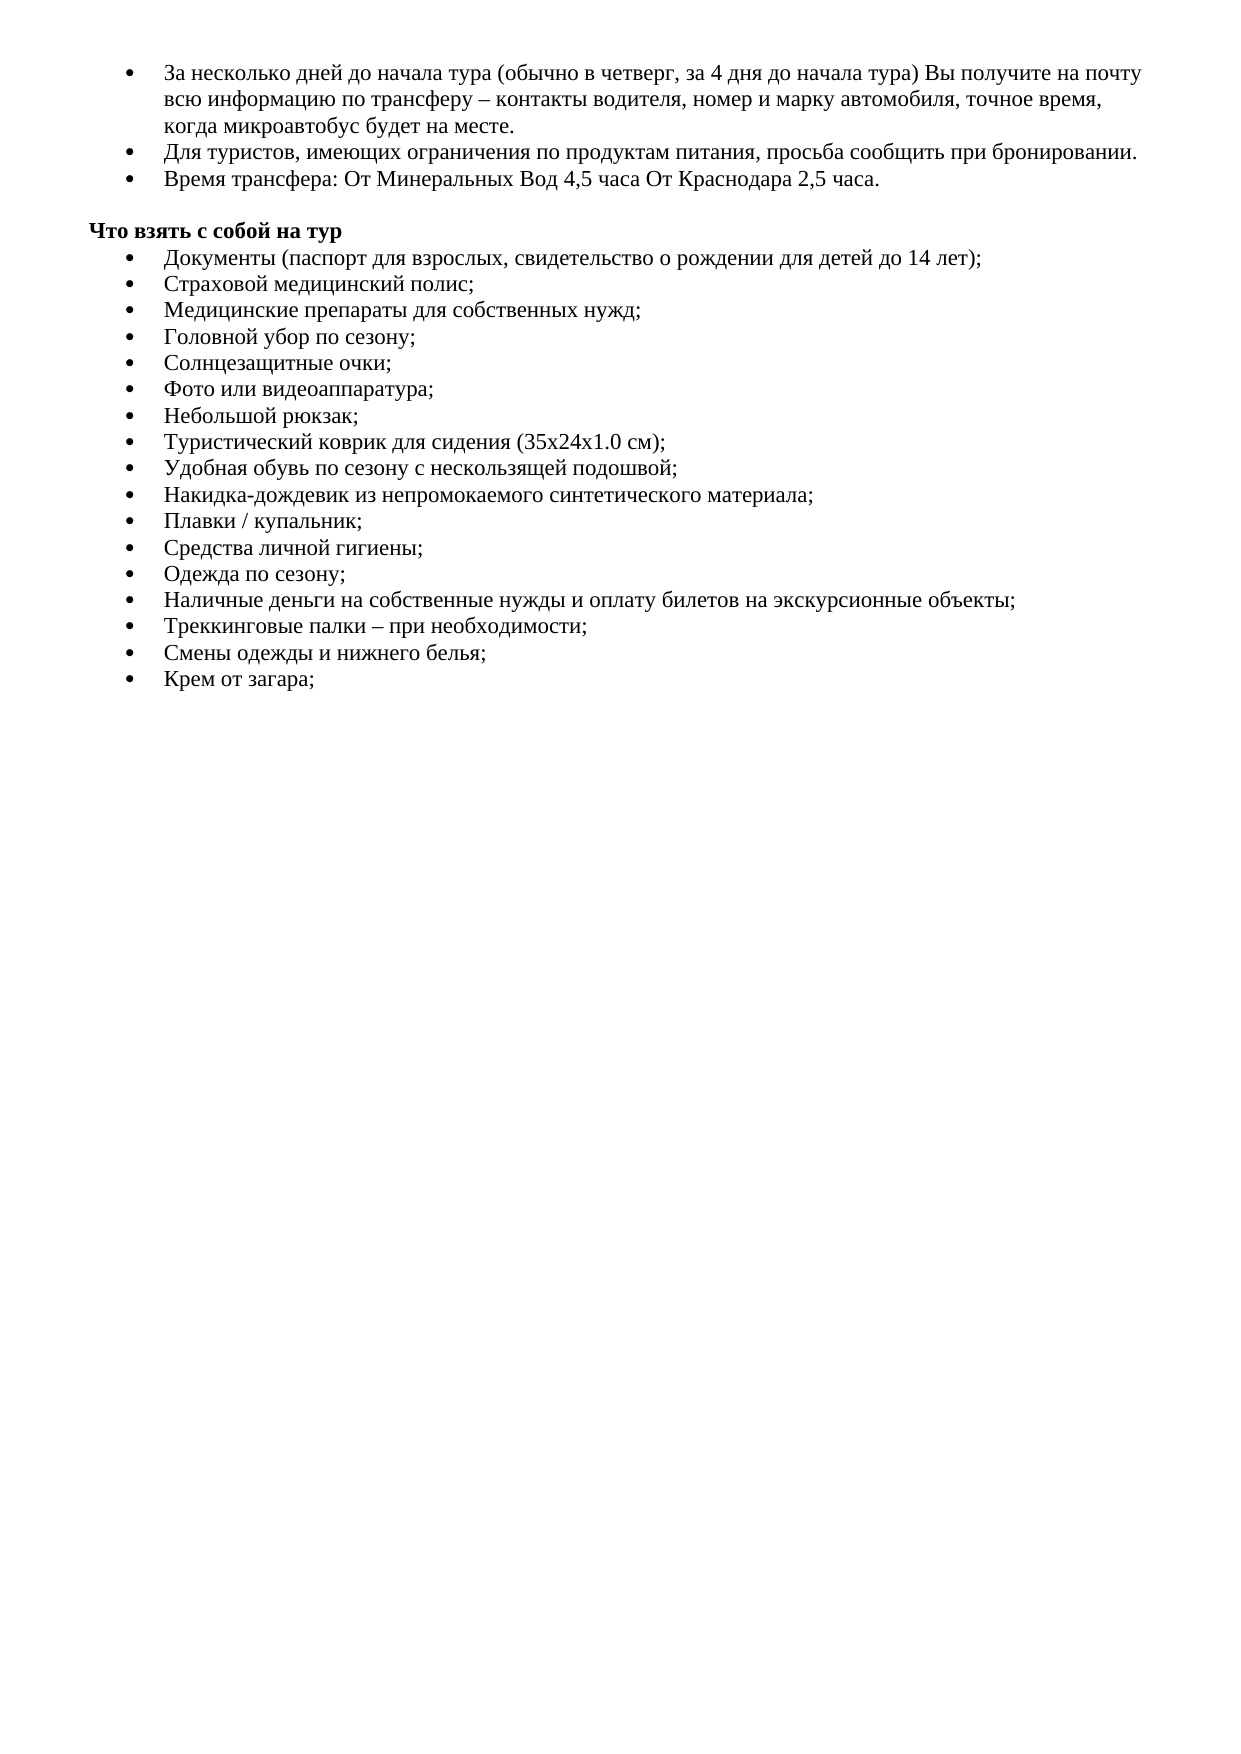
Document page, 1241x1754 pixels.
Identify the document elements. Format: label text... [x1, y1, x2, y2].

list Солнцезащитные очки; [126, 349, 1152, 375]
list Плавки / купальник; [126, 507, 1152, 533]
list Средства личной гигиены; [126, 533, 1152, 560]
list Фото или видеоаппаратура; [126, 375, 1152, 402]
list За несколько дней до начала тура (обычно в четверг, за 4 дня до начала тура) Вы получите на почту всю информацию по трансферу – контакты водителя, номер и марку автомобиля, точное время, когда микроавтобус будет на месте. [126, 59, 1152, 138]
list Удобная обувь по сезону с нескользящей подошвой; [126, 454, 1152, 481]
list Накидка-дождевик из непромокаемого синтетического материала; [126, 481, 1152, 507]
list Наличные деньги на собственные нужды и оплату билетов на экскурсионные объекты; [126, 586, 1152, 613]
list Медицинские препараты для собственных нужд; [126, 296, 1152, 323]
list Треккинговые палки – при необходимости; [126, 613, 1152, 639]
list Документы (паспорт для взрослых, свидетельство о рождении для детей до 14 лет); [126, 244, 1152, 270]
list Смены одежды и нижнего белья; [126, 639, 1152, 665]
subtitle Что взять с собой на тур [89, 217, 1152, 244]
list Страховой медицинский полис; [126, 270, 1152, 296]
list Головной убор по сезону; [126, 323, 1152, 349]
list Туристический коврик для сидения (35х24х1.0 см); [126, 428, 1152, 454]
list Время трансфера: От Минеральных Вод 4,5 часа От Краснодара 2,5 часа. [126, 164, 1152, 191]
list Небольшой рюкзак; [126, 402, 1152, 428]
list Для туристов, имеющих ограничения по продуктам питания, просьба сообщить при бронировании. [126, 138, 1152, 164]
list Одежда по сезону; [126, 560, 1152, 586]
list Крем от загара; [126, 665, 1152, 692]
